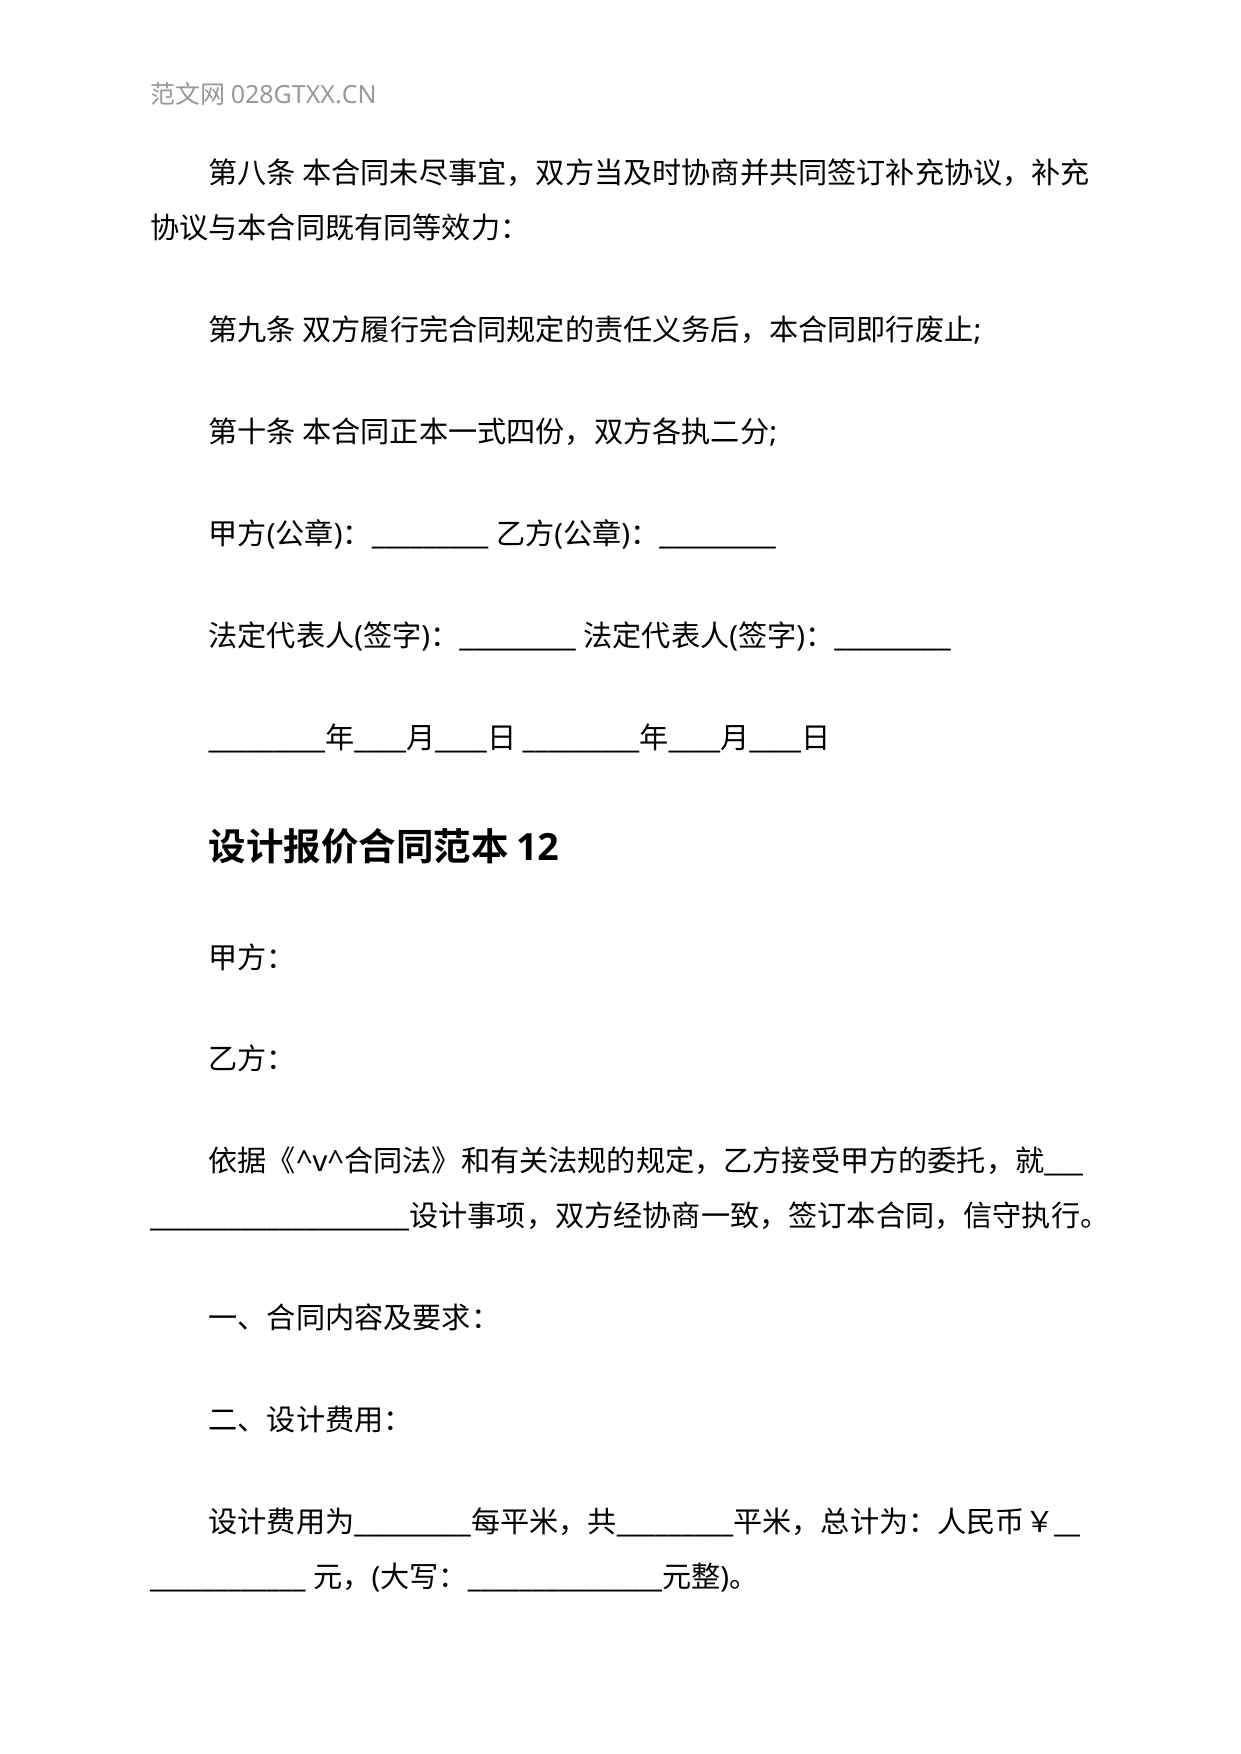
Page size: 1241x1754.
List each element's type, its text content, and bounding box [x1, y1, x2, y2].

text 一、合同内容及要求： [150, 1295, 1090, 1337]
text 依据《^v^合同法》和有关法规的规定，乙方接受甲方的委托，就_______________________设计事项，双方经协商一致，签订本合同，信守执行。 [150, 1138, 1090, 1235]
text 第八条 本合同未尽事宜，双方当及时协商并共同签订补充协议，补充协议与本合同既有同等效力： [150, 150, 1090, 247]
text 第十条 本合同正本一式四份，双方各执二分; [150, 409, 1090, 451]
text 二、设计费用： [150, 1396, 1090, 1439]
text 设计报价合同范本12 [150, 817, 1090, 871]
text 法定代表人(签字)：_________ 法定代表人(签字)：_________ [150, 613, 1090, 655]
text 乙方： [150, 1036, 1090, 1078]
text 甲方(公章)：_________ 乙方(公章)：_________ [150, 511, 1090, 553]
text 甲方： [150, 934, 1090, 976]
text _________年____月____日 _________年____月____日 [150, 714, 1090, 757]
text 设计费用为_________每平米，共_________平米，总计为：人民币￥______________ 元，(大写：_______________元整)。 [150, 1498, 1090, 1596]
text 第九条 双方履行完合同规定的责任义务后，本合同即行废止; [150, 307, 1090, 349]
